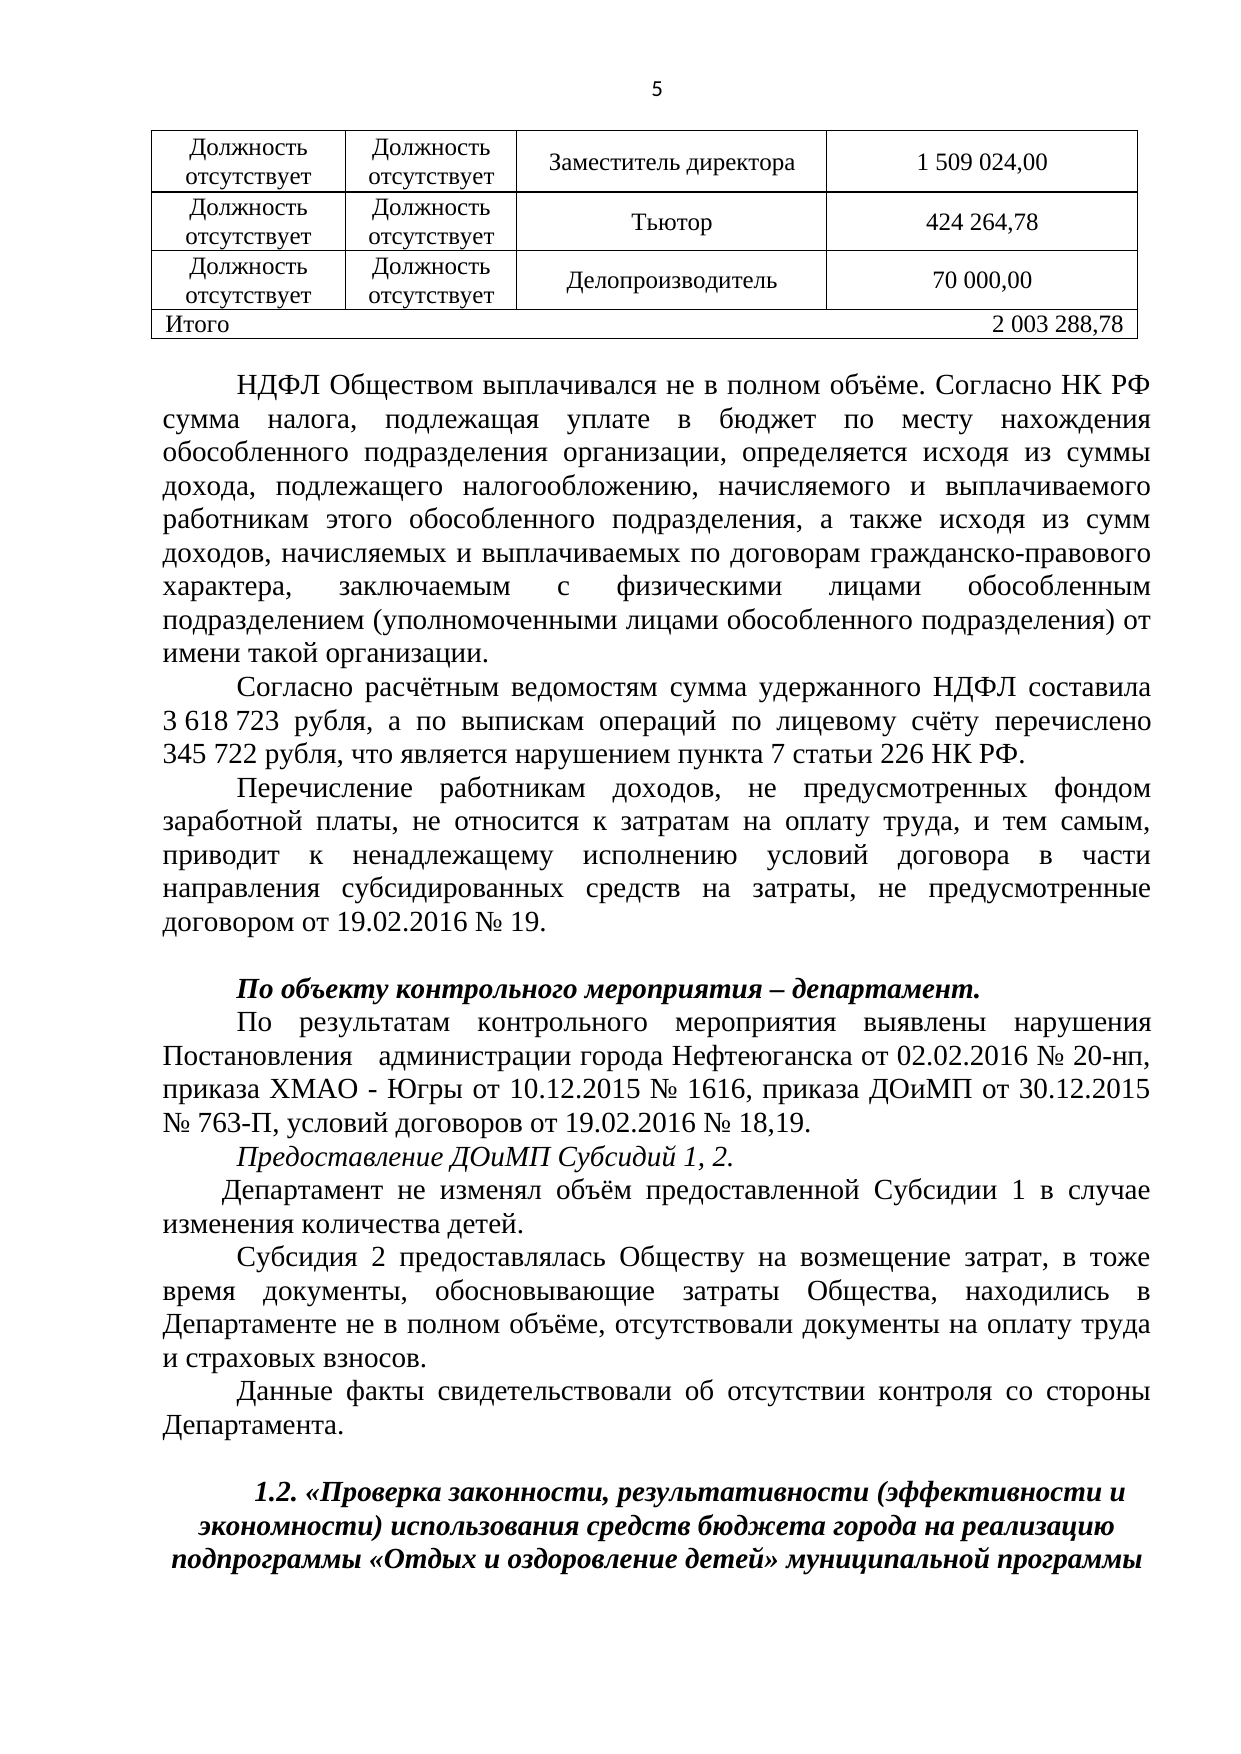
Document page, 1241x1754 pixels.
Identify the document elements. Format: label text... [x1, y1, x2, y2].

table_cell Должность отсутствует [346, 131, 516, 191]
table_cell Итого 2 003 288,78 [152, 310, 1137, 338]
text Субсидия 2 предоставлялась Обществу на возмещение затрат, в тоже время документы, обосновывающие затраты Общества, находились в Департаменте не в полном объёме, отсутствовали документы на оплату труда и страховых взносов. [162, 1239, 1152, 1373]
table_cell 70 000,00 [827, 251, 1137, 308]
table_cell Заместитель директора [517, 131, 826, 191]
text Департамент не изменял объём предоставленной Субсидии 1 в случае изменения количества детей. [162, 1172, 1152, 1239]
text НДФЛ Обществом выплачивался не в полном объёме. Согласно НК РФ сумма налога, подлежащая уплате в бюджет по месту нахождения обособленного подразделения организации, определяется исходя из суммы дохода, подлежащего налогообложению, начисляемого и выплачиваемого работникам этого обособленного подразделения, а также исходя из сумм доходов, начисляемых и выплачиваемых по договорам гражданско-правового характера, заключаемым с физическими лицами обособленным подразделением (уполномоченными лицами обособленного подразделения) от имени такой организации. [162, 367, 1152, 669]
table_cell Делопроизводитель [517, 251, 826, 308]
text По объекту контрольного мероприятия – департамент. [162, 971, 1152, 1004]
text Предоставление ДОиМП Субсидий 1, 2. [162, 1139, 1152, 1172]
table_cell Должность отсутствует [346, 193, 516, 250]
table_cell Должность отсутствует [152, 131, 345, 191]
text Данные факты свидетельствовали об отсутствии контроля со стороны Департамента. [162, 1373, 1152, 1441]
table_cell Должность отсутствует [152, 251, 345, 308]
text Перечисление работникам доходов, не предусмотренных фондом заработной платы, не относится к затратам на оплату труда, и тем самым, приводит к ненадлежащему исполнению условий договора в части направления субсидированных средств на затраты, не предусмотренные договором от 19.02.2016 № 19. [162, 770, 1152, 937]
text По результатам контрольного мероприятия выявлены нарушения Постановления администрации города Нефтеюганска от 02.02.2016 № 20-нп, приказа ХМАО - Югры от 10.12.2015 № 1616, приказа ДОиМП от 30.12.2015 № 763-П, условий договоров от 19.02.2016 № 18,19. [162, 1004, 1152, 1139]
table_cell Тьютор [517, 193, 826, 250]
text Согласно расчётным ведомостям сумма удержанного НДФЛ составила 3 618 723 рубля, а по выпискам операций по лицевому счёту перечислено 345 722 рубля, что является нарушением пункта 7 статьи 226 НК РФ. [162, 669, 1152, 770]
table_cell 424 264,78 [827, 193, 1137, 250]
table_cell 1 509 024,00 [827, 131, 1137, 191]
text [162, 1474, 1152, 1575]
table_cell Должность отсутствует [346, 251, 516, 308]
table_cell Должность отсутствует [152, 193, 345, 250]
